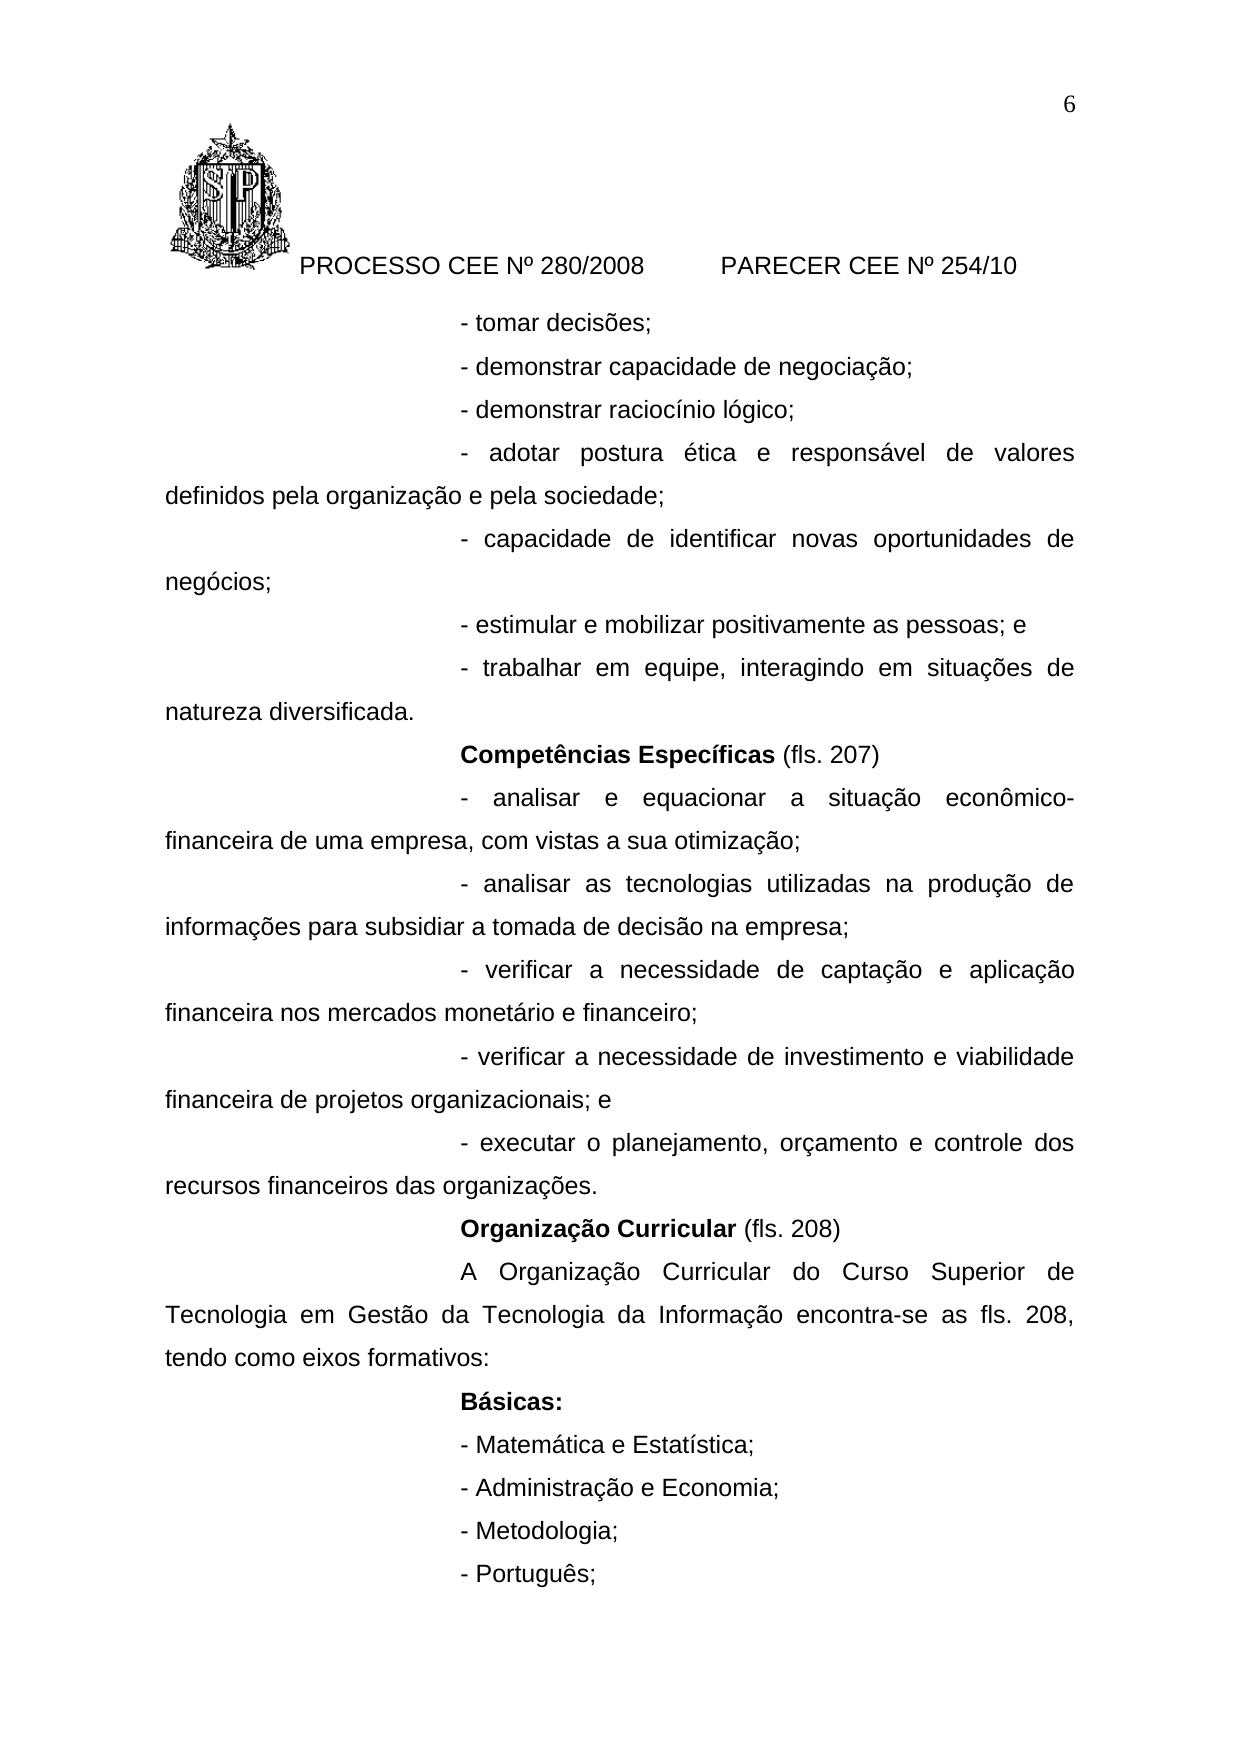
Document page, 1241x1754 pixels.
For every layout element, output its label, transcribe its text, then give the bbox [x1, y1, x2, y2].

text - adotar postura ética e responsável de valores definidos pela organização e pela sociedade; [165, 438, 1075, 510]
text - capacidade de identificar novas oportunidades de negócios; [165, 524, 1075, 596]
text - tomar decisões; [165, 308, 1075, 337]
text - Matemática e Estatística; [165, 1430, 1075, 1458]
text - trabalhar em equipe, interagindo em situações de natureza diversificada. [165, 653, 1075, 725]
text - estimular e mobilizar positivamente as pessoas; e [165, 610, 1075, 639]
text Organização Curricular (fls. 208) [165, 1214, 1075, 1243]
text - executar o planejamento, orçamento e controle dos recursos financeiros das organizações. [165, 1128, 1075, 1200]
text - analisar e equacionar a situação econômico-financeira de uma empresa, com vistas a sua otimização; [165, 783, 1075, 855]
text - demonstrar capacidade de negociação; [165, 352, 1075, 380]
text - demonstrar raciocínio lógico; [165, 395, 1075, 423]
text Básicas: [165, 1387, 1075, 1415]
text - Português; [165, 1559, 1075, 1588]
text A Organização Curricular do Curso Superior de Tecnologia em Gestão da Tecnologia da Informação encontra-se as fls. 208, tendo como eixos formativos: [165, 1257, 1075, 1372]
text - verificar a necessidade de captação e aplicação financeira nos mercados monetário e financeiro; [165, 955, 1075, 1027]
text - Metodologia; [165, 1516, 1075, 1545]
text Competências Específicas (fls. 207) [165, 740, 1075, 768]
text - analisar as tecnologias utilizadas na produção de informações para subsidiar a tomada de decisão na empresa; [165, 869, 1075, 941]
text - verificar a necessidade de investimento e viabilidade financeira de projetos organizacionais; e [165, 1042, 1075, 1113]
text - Administração e Economia; [165, 1473, 1075, 1502]
